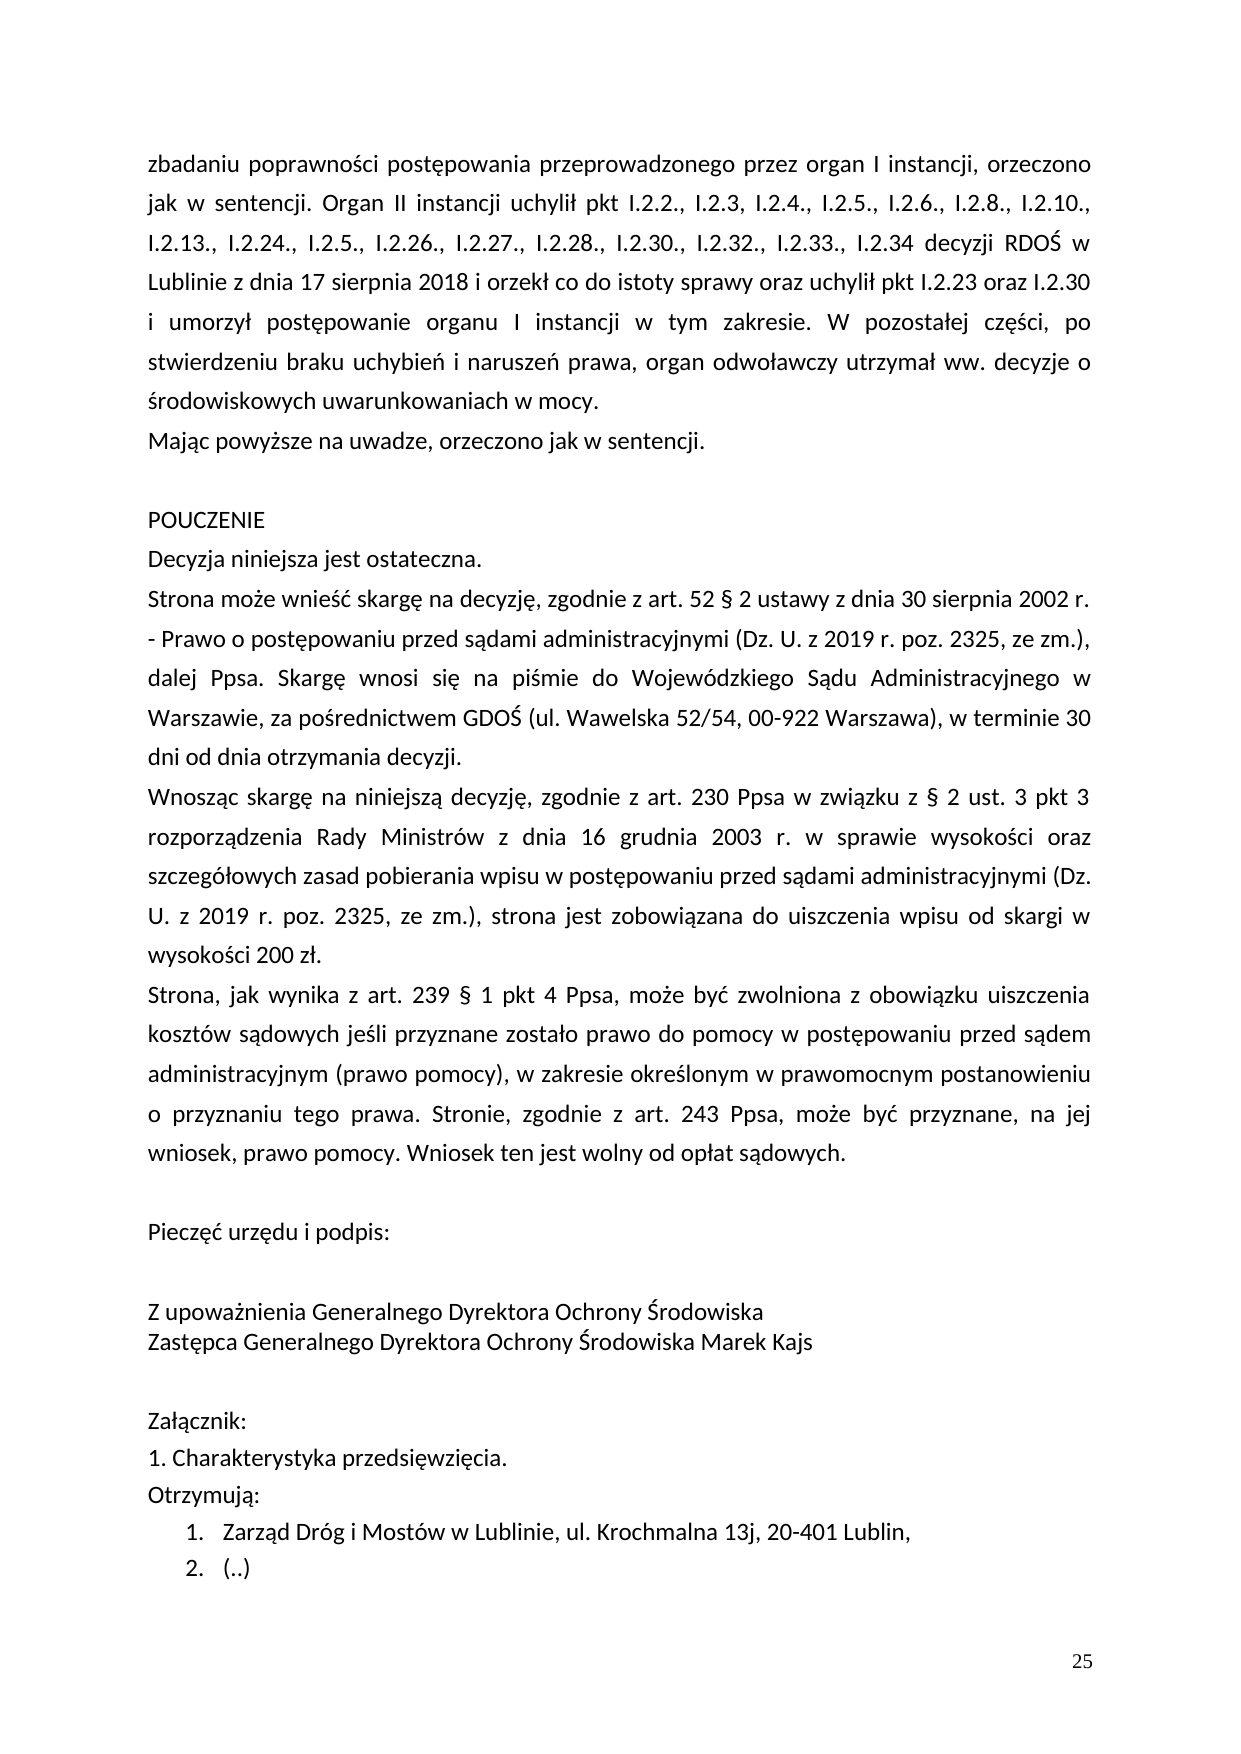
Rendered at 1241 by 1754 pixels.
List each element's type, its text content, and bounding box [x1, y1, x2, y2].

text 1. Charakterystyka przedsięwzięcia. [148, 1442, 1092, 1473]
text Z upoważnienia Generalnego Dyrektora Ochrony Środowiska [148, 1296, 1092, 1326]
list Zarząd Dróg i Mostów w Lublinie, ul. Krochmalna 13j, 20-401 Lublin, [185, 1516, 1092, 1546]
text Strona, jak wynika z art. 239 § 1 pkt 4 Ppsa, może być zwolniona z obowiązku uiszczenia kosztów sądowych jeśli przyznane zostało prawo do pomocy w postępowaniu przed sądem administracyjnym (prawo pomocy), w zakresie określonym w prawomocnym postanowieniu o przyznaniu tego prawa. Stronie, zgodnie z art. 243 Ppsa, może być przyznane, na jej wniosek, prawo pomocy. Wniosek ten jest wolny od opłat sądowych. [148, 979, 1092, 1168]
text Strona może wnieść skargę na decyzję, zgodnie z art. 52 § 2 ustawy z dnia 30 sierpnia 2002 r. - Prawo o postępowaniu przed sądami administracyjnymi (Dz. U. z 2019 r. poz. 2325, ze zm.), dalej Ppsa. Skargę wnosi się na piśmie do Wojewódzkiego Sądu Administracyjnego w Warszawie, za pośrednictwem GDOŚ (ul. Wawelska 52/54, 00-922 Warszawa), w terminie 30 dni od dnia otrzymania decyzji. [148, 583, 1092, 772]
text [148, 148, 1092, 416]
text Załącznik: [148, 1405, 1092, 1436]
text Otrzymują: [148, 1479, 1092, 1509]
text Zastępca Generalnego Dyrektora Ochrony Środowiska Marek Kajs [148, 1326, 1092, 1357]
text Wnosząc skargę na niniejszą decyzję, zgodnie z art. 230 Ppsa w związku z § 2 ust. 3 pkt 3 rozporządzenia Rady Ministrów z dnia 16 grudnia 2003 r. w sprawie wysokości oraz szczegółowych zasad pobierania wpisu w postępowaniu przed sądami administracyjnymi (Dz. U. z 2019 r. poz. 2325, ze zm.), strona jest zobowiązana do uiszczenia wpisu od skargi w wysokości 200 zł. [148, 781, 1092, 970]
text Pieczęć urzędu i podpis: [148, 1216, 1092, 1247]
text Mając powyższe na uwadze, orzeczono jak w sentencji. [148, 425, 1092, 455]
text POUCZENIE [148, 504, 1092, 534]
text Decyzja niniejsza jest ostateczna. [148, 543, 1092, 574]
list (..) [185, 1552, 1092, 1583]
